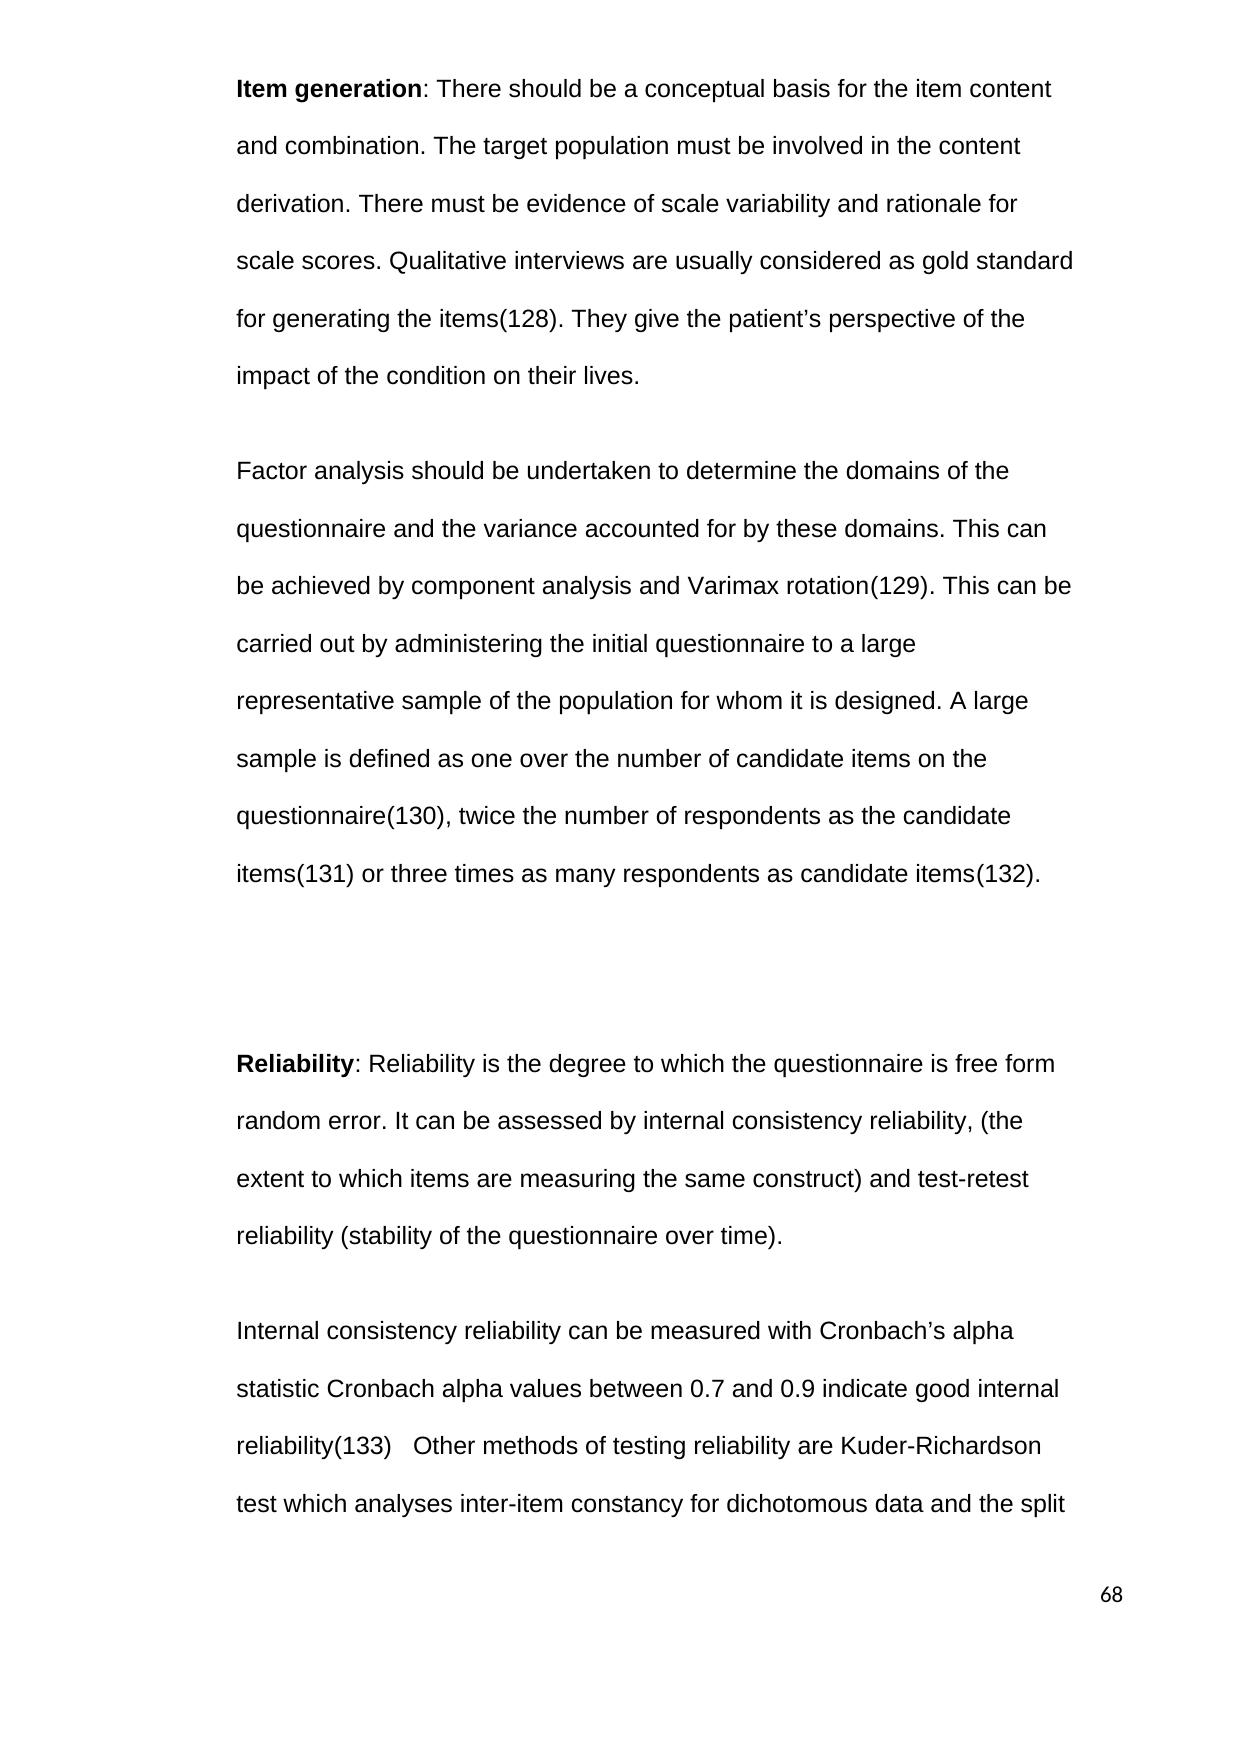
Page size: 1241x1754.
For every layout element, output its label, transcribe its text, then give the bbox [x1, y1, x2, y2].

text Reliability: Reliability is the degree to which the questionnaire is free form random error. It can be assessed by internal consistency reliability, (the extent to which items are measuring the same construct) and test-retest reliability (stability of the questionnaire over time). [236, 1049, 1077, 1250]
text Item generation: There should be a conceptual basis for the item content and combination. The target population must be involved in the content derivation. There must be evidence of scale variability and rationale for scale scores. Qualitative interviews are usually considered as gold standard for generating the items(128). They give the patient’s perspective of the impact of the condition on their lives. [236, 74, 1077, 390]
text Factor analysis should be undertaken to determine the domains of the questionnaire and the variance accounted for by these domains. This can be achieved by component analysis and Varimax rotation(129). This can be carried out by administering the initial questionnaire to a large representative sample of the population for whom it is designed. A large sample is defined as one over the number of candidate items on the questionnaire(130), twice the number of respondents as the candidate items(131) or three times as many respondents as candidate items(132). [236, 456, 1077, 888]
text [236, 1316, 1077, 1518]
